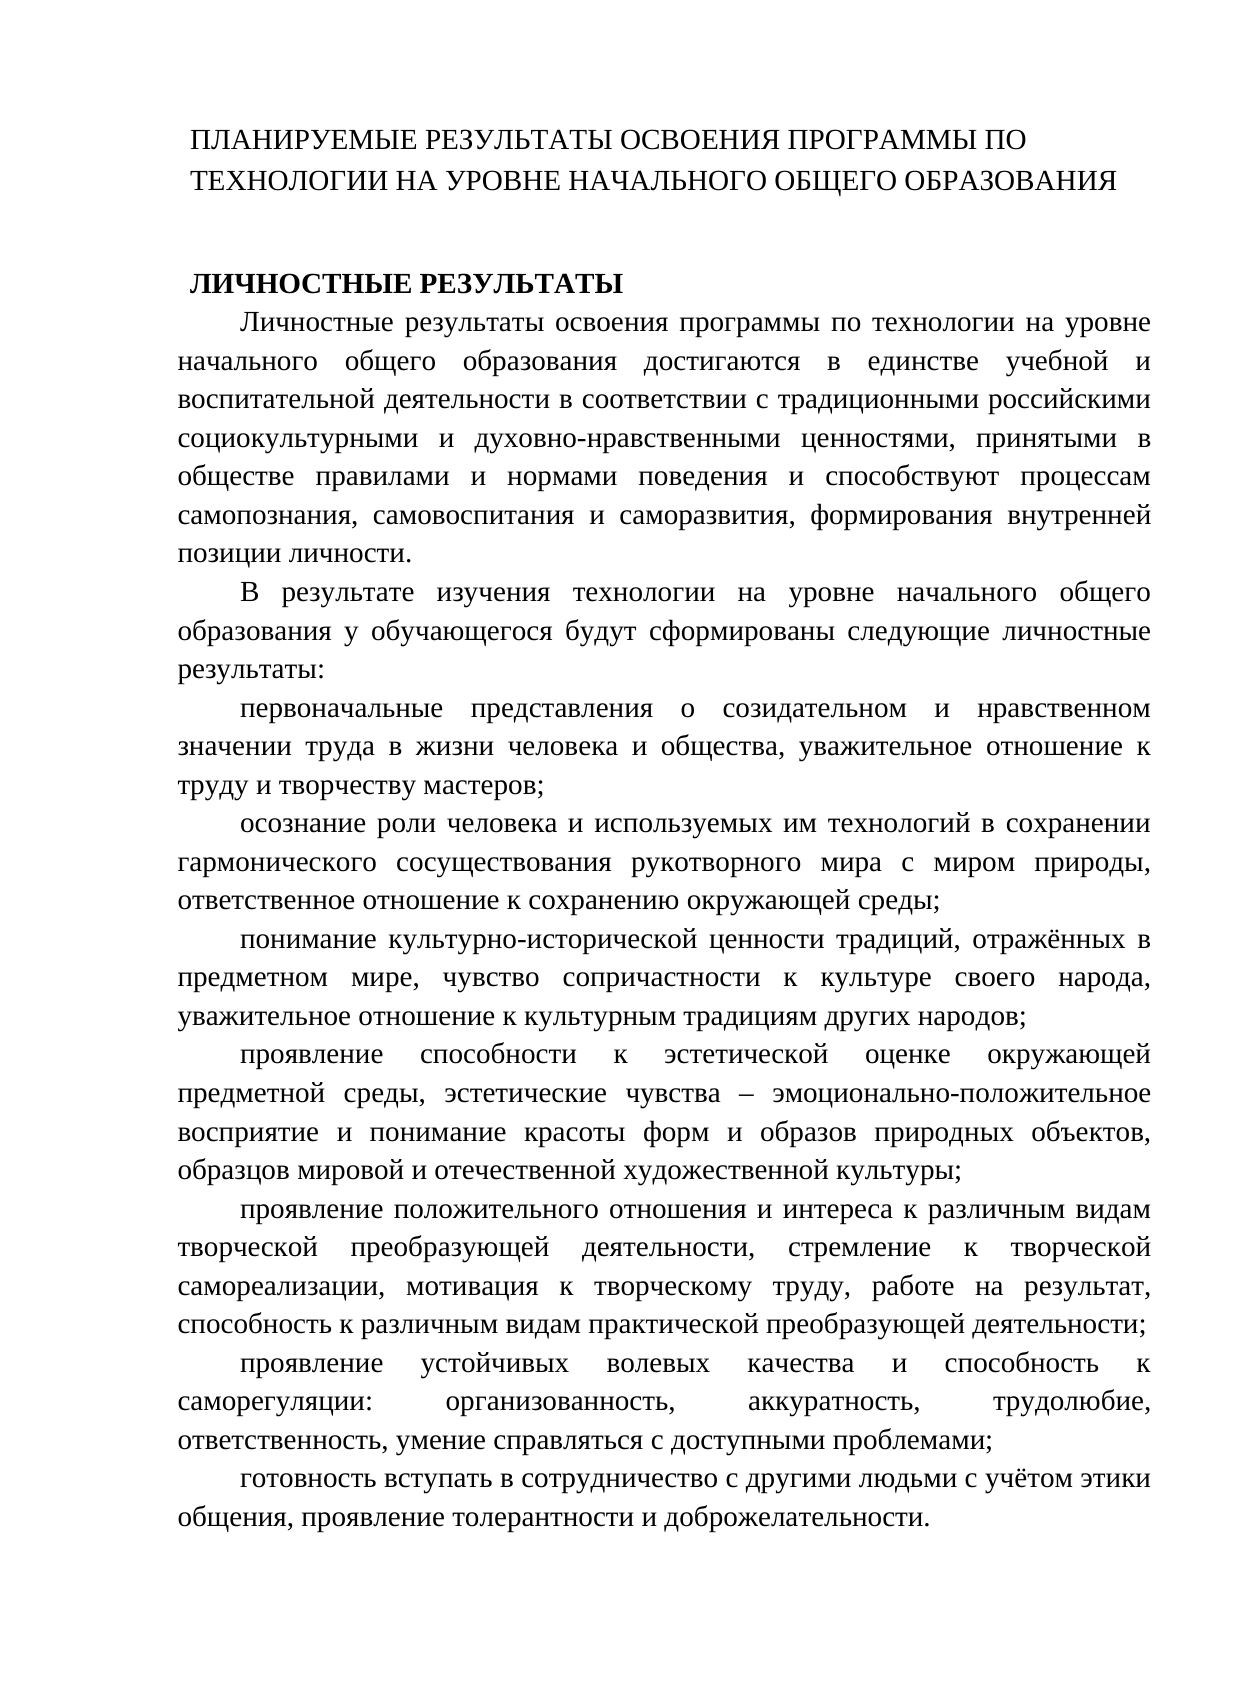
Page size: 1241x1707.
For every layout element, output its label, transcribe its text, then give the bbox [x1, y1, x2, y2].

text ​ПЛАНИРУЕМЫЕ РЕЗУЛЬТАТЫ ОСВОЕНИЯ ПРОГРАММЫ ПО ТЕХНОЛОГИИ НА УРОВНЕ НАЧАЛЬНОГО ОБЩЕГО ОБРАЗОВАНИЯ [190, 118, 1152, 196]
text проявление способности к эстетической оценке окружающей предметной среды, эстетические чувства – эмоционально-положительное восприятие и понимание красоты форм и образов природных объектов, образцов мировой и отечественной художественной культуры; [177, 1037, 1152, 1186]
text проявление положительного отношения и интереса к различным видам творческой преобразующей деятельности, стремление к творческой самореализации, мотивация к творческому труду, работе на результат, способность к различным видам практической преобразующей деятельности; [177, 1191, 1152, 1340]
text В результате изучения технологии на уровне начального общего образования у обучающегося будут сформированы следующие личностные результаты: [177, 574, 1152, 685]
text Личностные результаты освоения программы по технологии на уровне начального общего образования достигаются в единстве учебной и воспитательной деятельности в соответствии с традиционными российскими социокультурными и духовно-нравственными ценностями, принятыми в обществе правилами и нормами поведения и способствуют процессам самопознания, самовоспитания и саморазвития, формирования внутренней позиции личности. [177, 304, 1152, 569]
text понимание культурно-исторической ценности традиций, отражённых в предметном мире, чувство сопричастности к культуре своего народа, уважительное отношение к культурным традициям других народов; [177, 921, 1152, 1032]
text первоначальные представления о созидательном и нравственном значении труда в жизни человека и общества, уважительное отношение к труду и творчеству мастеров; [177, 690, 1152, 800]
text проявление устойчивых волевых качества и способность к саморегуляции: организованность, аккуратность, трудолюбие, ответственность, умение справляться с доступными проблемами; [177, 1345, 1152, 1456]
text осознание роли человека и используемых им технологий в сохранении гармонического сосуществования рукотворного мира с миром природы, ответственное отношение к сохранению окружающей среды; [177, 805, 1152, 916]
text ЛИЧНОСТНЫЕ РЕЗУЛЬТАТЫ [190, 266, 1152, 299]
text готовность вступать в сотрудничество с другими людьми с учётом этики общения, проявление толерантности и доброжелательности. [177, 1461, 1152, 1533]
